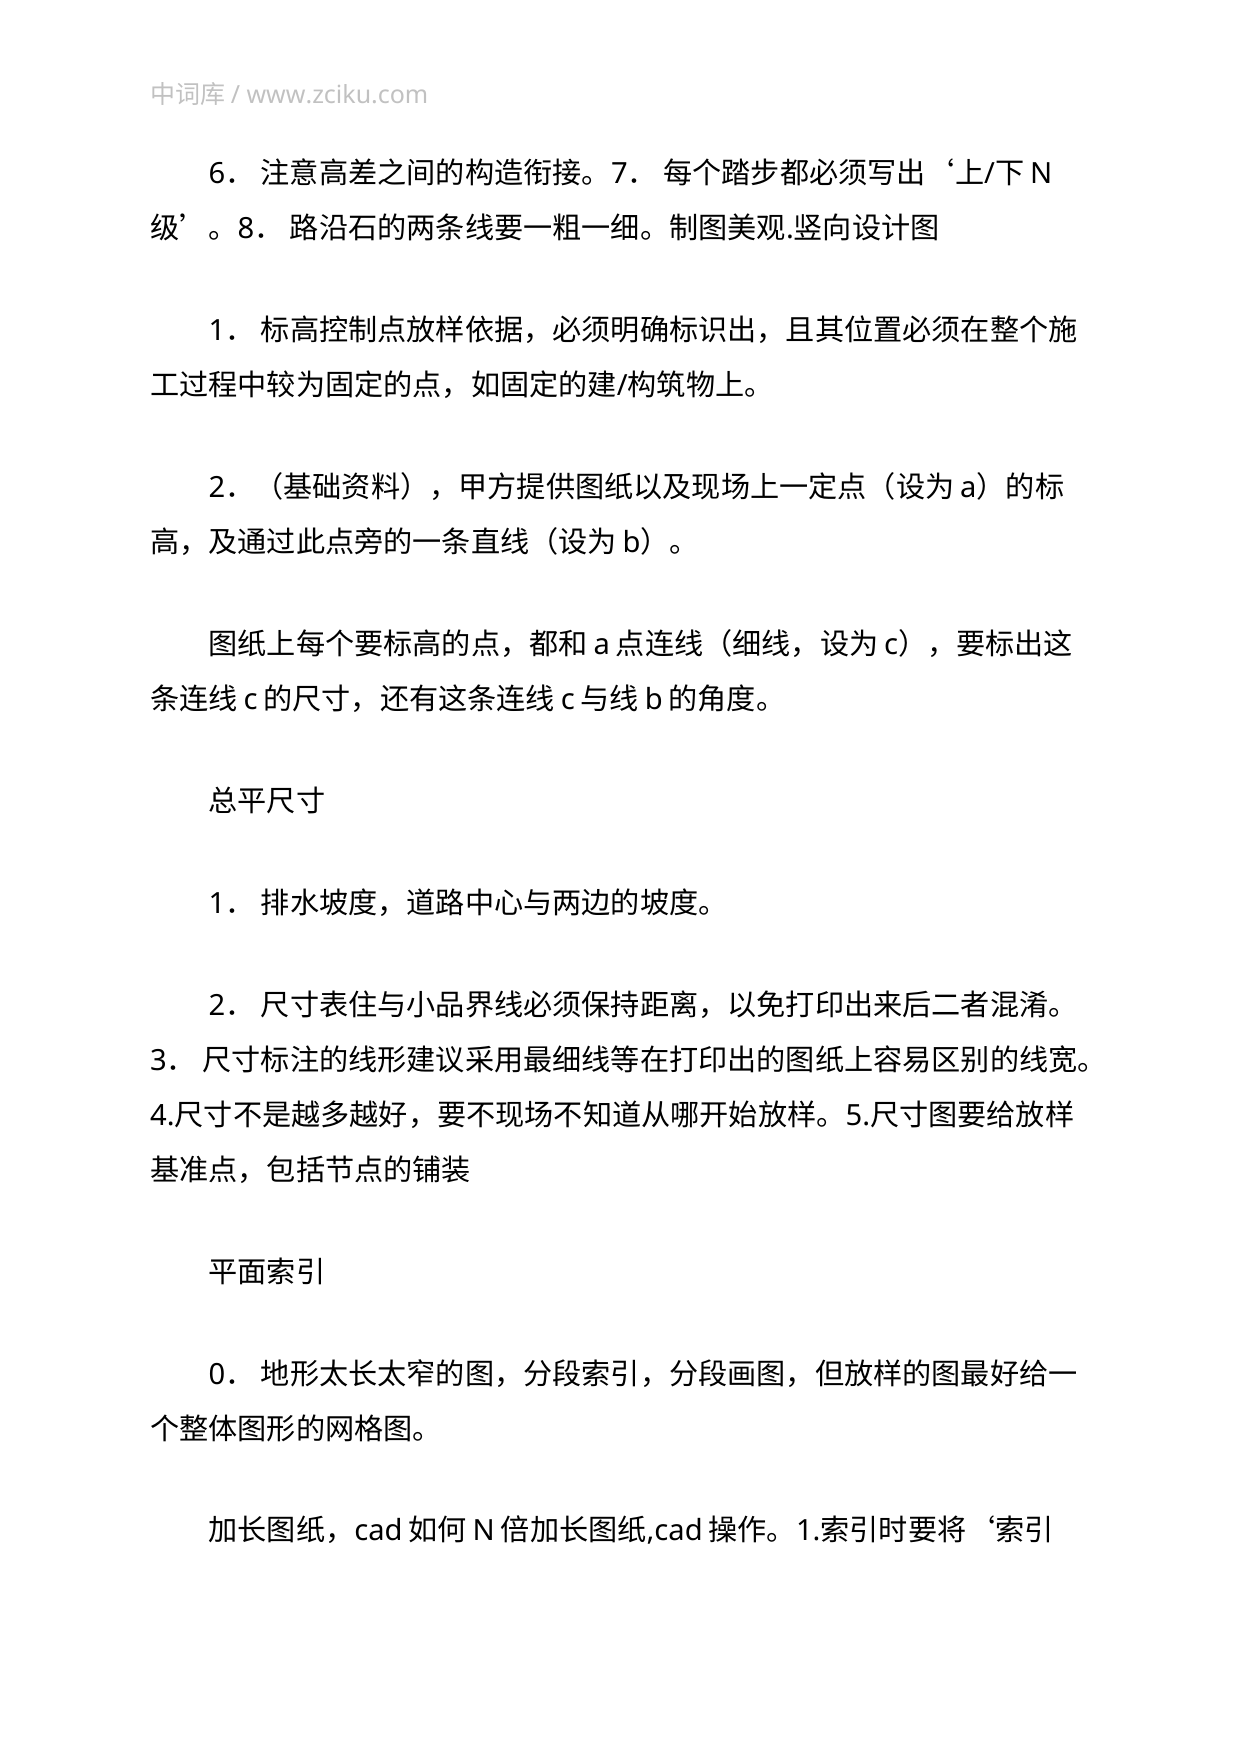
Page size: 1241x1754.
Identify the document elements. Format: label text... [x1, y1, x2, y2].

text 1． 标高控制点放样依据，必须明确标识出，且其位置必须在整个施工过程中较为固定的点，如固定的建/构筑物上。 [150, 307, 1090, 404]
text 1． 排水坡度，道路中心与两边的坡度。 [150, 880, 1090, 922]
text 总平尺寸 [150, 778, 1090, 820]
text 0． 地形太长太窄的图，分段索引，分段画图，但放样的图最好给一个整体图形的网格图。 [150, 1350, 1090, 1447]
text 6． 注意高差之间的构造衔接。7． 每个踏步都必须写出‘上/下N级’。8． 路沿石的两条线要一粗一细。制图美观.竖向设计图 [150, 150, 1090, 247]
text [150, 1507, 1090, 1549]
text 2．（基础资料），甲方提供图纸以及现场上一定点（设为a）的标高，及通过此点旁的一条直线（设为b）。 [150, 464, 1090, 561]
text 图纸上每个要标高的点，都和a点连线（细线，设为c），要标出这条连线c的尺寸，还有这条连线c与线b的角度。 [150, 621, 1090, 718]
text 平面索引 [150, 1248, 1090, 1291]
text 2． 尺寸表住与小品界线必须保持距离，以免打印出来后二者混淆。3． 尺寸标注的线形建议采用最细线等在打印出的图纸上容易区别的线宽。4.尺寸不是越多越好，要不现场不知道从哪开始放样。5.尺寸图要给放样基准点，包括节点的铺装 [150, 982, 1090, 1189]
